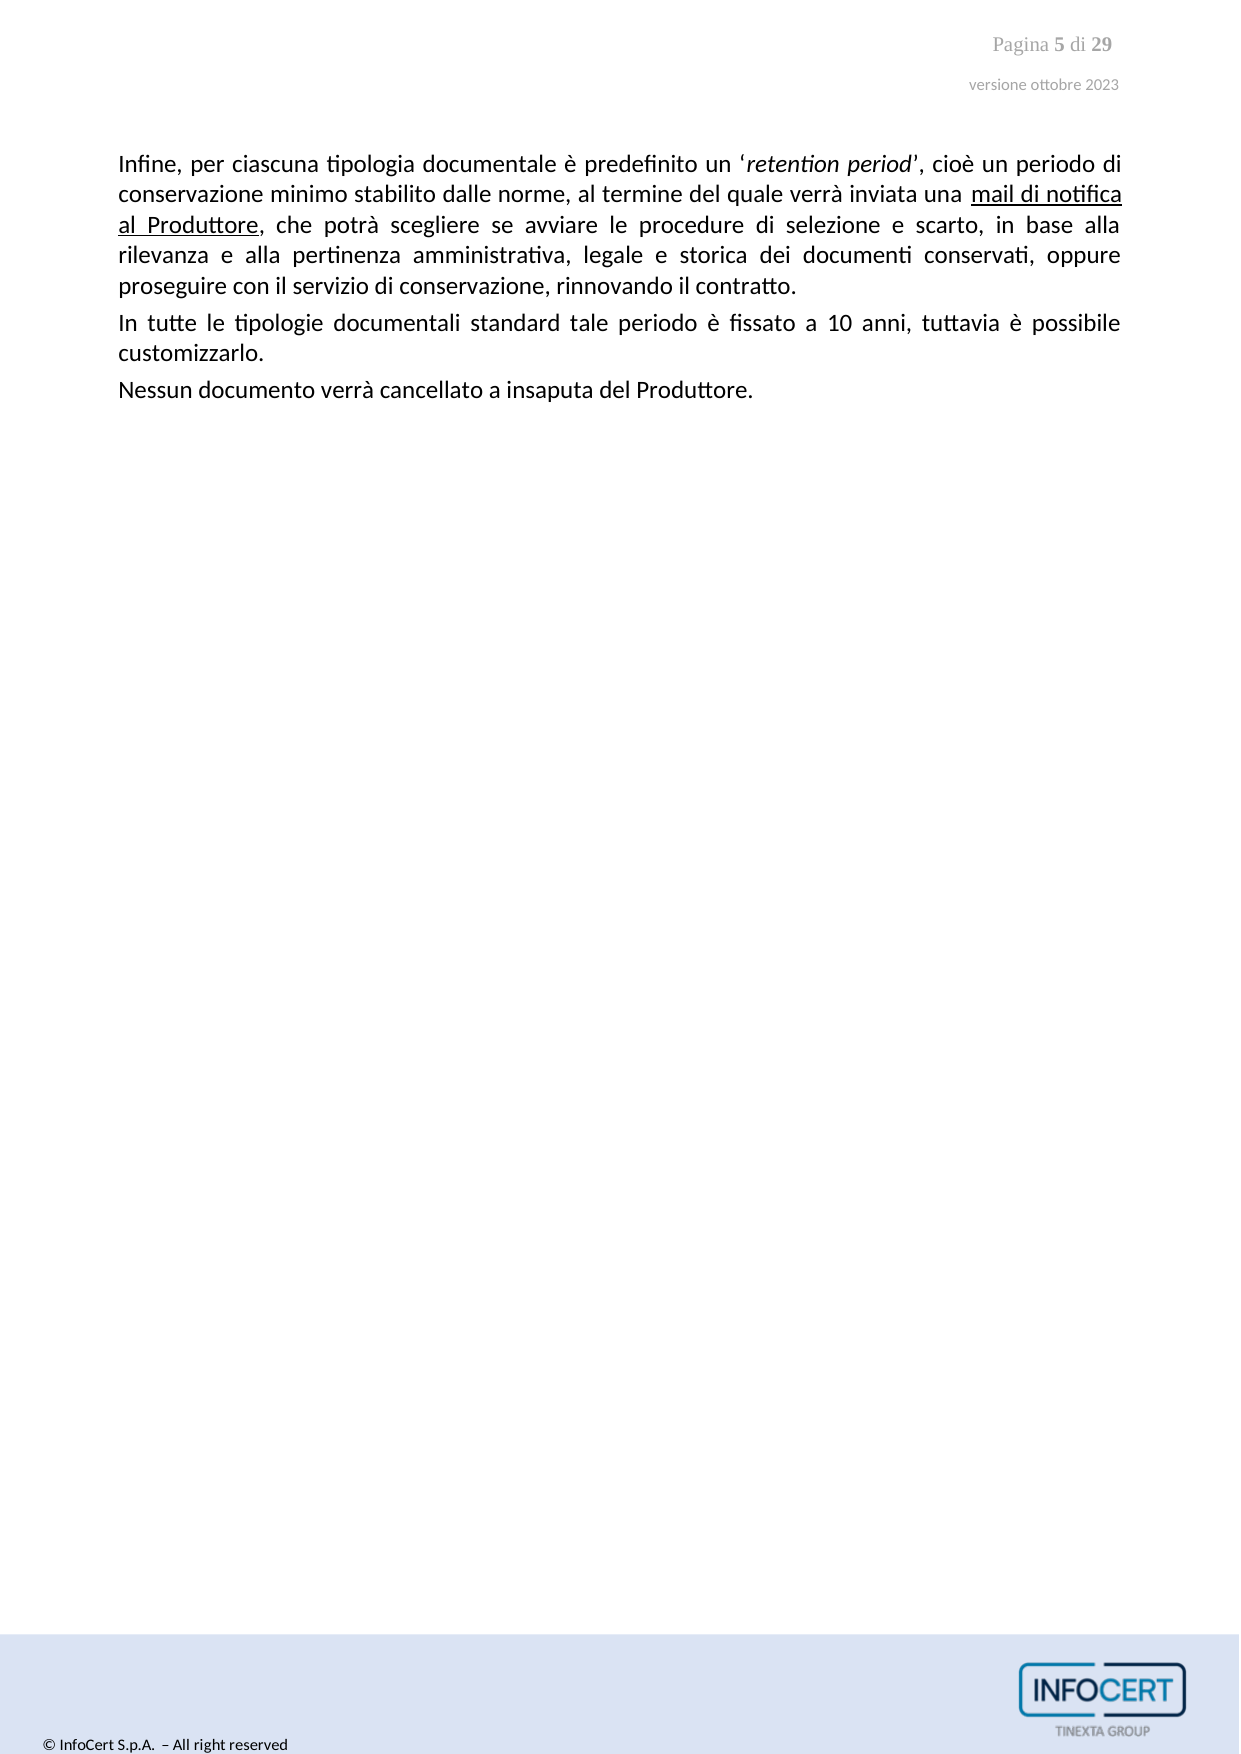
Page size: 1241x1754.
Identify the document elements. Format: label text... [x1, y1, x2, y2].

text In tutte le tipologie documentali standard tale periodo è fissato a 10 anni, tuttavia è possibile customizzarlo. [118, 307, 1122, 368]
picture [1007, 1643, 1198, 1754]
text Infine, per ciascuna tipologia documentale è predefinito un ‘retention period’, cioè un periodo di conservazione minimo stabilito dalle norme, al termine del quale verrà inviata una mail di notifica al Produttore, che potrà scegliere se avviare le procedure di selezione e scarto, in base alla rilevanza e alla pertinenza amministrativa, legale e storica dei documenti conservati, oppure proseguire con il servizio di conservazione, rinnovando il contratto. [118, 148, 1122, 300]
text Nessun documento verrà cancellato a insaputa del Produttore. [118, 374, 1122, 405]
